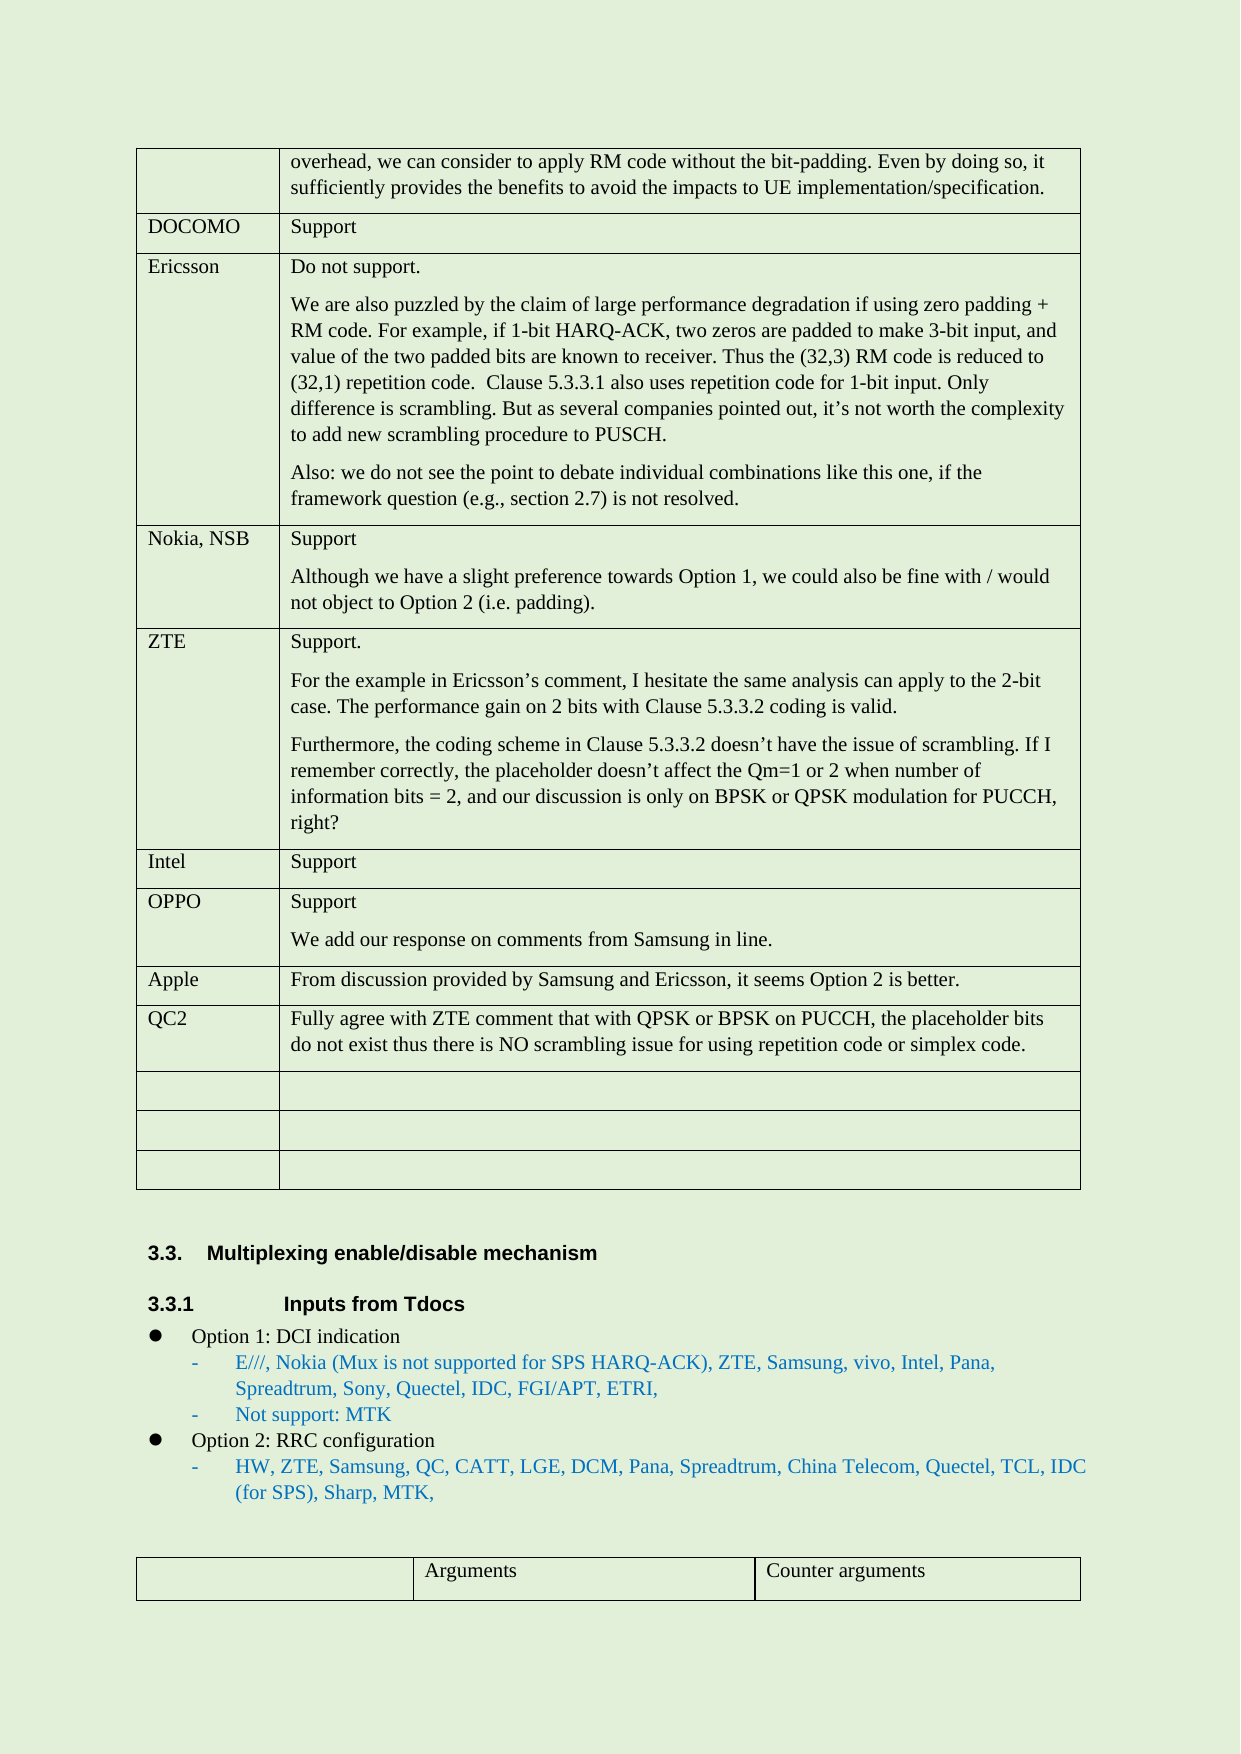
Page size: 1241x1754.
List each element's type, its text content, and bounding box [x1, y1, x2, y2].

table_cell [137, 1151, 279, 1189]
table_header Counter arguments [756, 1558, 1080, 1600]
table_header Arguments [414, 1558, 754, 1600]
list HW, ZTE, Samsung, QC, CATT, LGE, DCM, Pana, Spreadtrum, China Telecom, Quectel, TCL, IDC (for SPS), Sharp, MTK, [191, 1454, 1093, 1504]
table_cell Support [280, 850, 1080, 888]
table_cell Support Although we have a slight preference towards Option 1, we could also be fine with / would not object to Option 2 (i.e. padding). [280, 526, 1080, 628]
table_cell QC2 [137, 1006, 279, 1071]
table_cell Do not support. We are also puzzled by the claim of large performance degradation if using zero padding + RM code. For example, if 1-bit HARQ-ACK, two zeros are padded to make 3-bit input, and value of the two padded bits are known to receiver. Thus the (32,3) RM code is reduced to (32,1) repetition code. Clause 5.3.3.1 also uses repetition code for 1-bit input. Only difference is scrambling. But as several companies pointed out, it’s not worth the complexity to add new scrambling procedure to PUSCH. Also: we do not see the point to debate individual combinations like this one, if the framework question (e.g., section 2.7) is not resolved. [280, 254, 1080, 524]
table_cell ZTE [137, 629, 279, 848]
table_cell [280, 149, 1080, 213]
table_cell [280, 1072, 1080, 1110]
table_cell Apple [137, 967, 279, 1005]
table_cell From discussion provided by Samsung and Ericsson, it seems Option 2 is better. [280, 967, 1080, 1005]
table_cell Fully agree with ZTE comment that with QPSK or BPSK on PUCCH, the placeholder bits do not exist thus there is NO scrambling issue for using repetition code or simplex code. [280, 1006, 1080, 1071]
list Option 1: DCI indication [148, 1324, 1093, 1348]
list Option 2: RRC configuration [148, 1428, 1093, 1452]
table_cell Ericsson [137, 254, 279, 524]
table_cell [280, 1111, 1080, 1150]
table_cell [280, 1151, 1080, 1189]
table_cell Nokia, NSB [137, 526, 279, 628]
table_cell DOCOMO [137, 214, 279, 252]
subtitle Inputs from Tdocs [148, 1292, 1093, 1316]
table_cell [137, 1072, 279, 1110]
table_cell Support We add our response on comments from Samsung in line. [280, 889, 1080, 966]
table_header [137, 1558, 413, 1600]
table_cell Support. For the example in Ericsson’s comment, I hesitate the same analysis can apply to the 2-bit case. The performance gain on 2 bits with Clause 5.3.3.2 coding is valid. Furthermore, the coding scheme in Clause 5.3.3.2 doesn’t have the issue of scrambling. If I remember correctly, the placeholder doesn’t affect the Qm=1 or 2 when number of information bits = 2, and our discussion is only on BPSK or QPSK modulation for PUCCH, right? [280, 629, 1080, 848]
table_cell [137, 1111, 279, 1150]
list E///, Nokia (Mux is not supported for SPS HARQ-ACK), ZTE, Samsung, vivo, Intel, Pana, Spreadtrum, Sony, Quectel, IDC, FGI/APT, ETRI, [191, 1350, 1093, 1400]
table_cell LG [137, 149, 279, 213]
list Not support: MTK [191, 1402, 1093, 1426]
subtitle Multiplexing enable/disable mechanism [148, 1241, 1093, 1265]
table_cell Intel [137, 850, 279, 888]
table_cell OPPO [137, 889, 279, 966]
table_cell Support [280, 214, 1080, 252]
